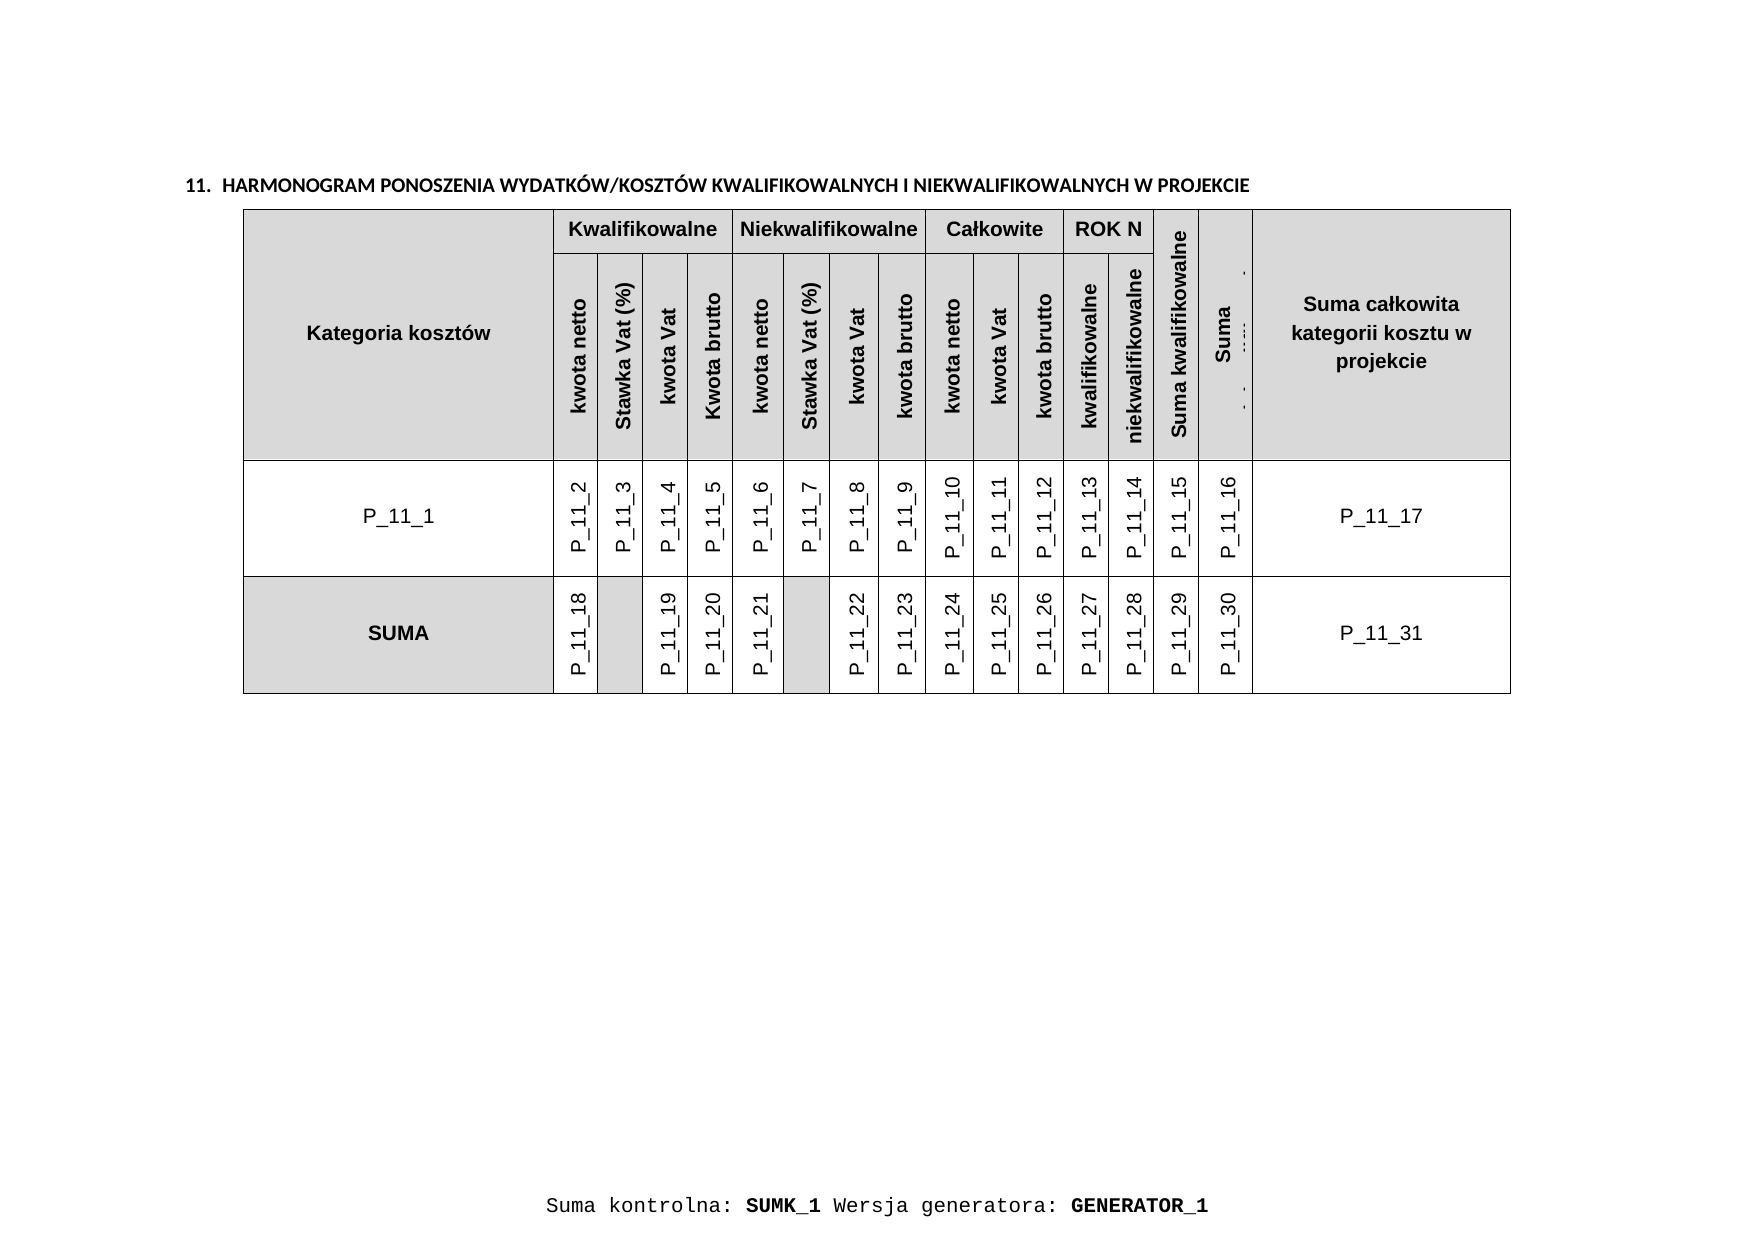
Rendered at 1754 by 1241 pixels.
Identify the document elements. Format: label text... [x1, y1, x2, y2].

table_cell P_11_28 [1109, 577, 1153, 693]
table_cell P_11_19 [643, 577, 687, 693]
table_cell P_11_29 [1154, 577, 1198, 693]
table_cell P_11_15 [1154, 461, 1198, 576]
table_cell P_11_10 [926, 461, 973, 576]
table_cell P_11_22 [830, 577, 878, 693]
table_cell Stawka Vat (%) [784, 254, 829, 459]
table_cell P_11_25 [974, 577, 1018, 693]
table_header ROK N [1064, 210, 1153, 253]
table_cell [598, 577, 642, 693]
table_cell P_11_27 [1064, 577, 1108, 693]
table_cell P_11_6 [733, 461, 783, 576]
table_cell P_11_30 [1199, 577, 1252, 693]
table_cell Stawka Vat (%) [598, 254, 642, 459]
table_cell P_11_13 [1064, 461, 1108, 576]
table_header Niekwalifikowalne [733, 210, 925, 253]
table_cell P_11_14 [1109, 461, 1153, 576]
table_cell P_11_26 [1019, 577, 1063, 693]
table_cell SUMA [244, 577, 553, 693]
table_header Całkowite [926, 210, 1063, 253]
table_cell P_11_5 [688, 461, 732, 576]
table_cell P_11_3 [598, 461, 642, 576]
table_cell kwota Vat [643, 254, 687, 459]
table_header Kwalifikowalne [554, 210, 732, 253]
table_cell kwota Vat [830, 254, 878, 459]
table_cell niekwalifikowalne [1109, 254, 1153, 459]
table_cell P_11_23 [879, 577, 925, 693]
table_cell [784, 577, 829, 693]
table_cell P_11_7 [784, 461, 829, 576]
table_cell kwalifikowalne [1064, 254, 1108, 459]
table_cell Kwota brutto [688, 254, 732, 459]
table_cell P_11_11 [974, 461, 1018, 576]
table_cell P_11_1 [244, 461, 553, 576]
table_cell P_11_9 [879, 461, 925, 576]
table_cell kwota brutto [1019, 254, 1063, 459]
table_cell P_11_18 [554, 577, 597, 693]
table_cell P_11_8 [830, 461, 878, 576]
table_header Suma niekwalifikowalne [1199, 210, 1252, 459]
text HARMONOGRAM PONOSZENIA WYDATKÓW/KOSZTÓW KWALIFIKOWALNYCH I NIEKWALIFIKOWALNYCH W PROJEKCIE [185, 173, 1606, 198]
table_header Suma kwalifikowalne [1154, 210, 1198, 459]
table_cell P_11_20 [688, 577, 732, 693]
table_cell P_11_12 [1019, 461, 1063, 576]
table_cell kwota netto [554, 254, 597, 459]
table_cell P_11_31 [1253, 577, 1510, 693]
table_header Kategoria kosztów [244, 210, 553, 459]
table_cell kwota netto [733, 254, 783, 459]
table_cell kwota netto [926, 254, 973, 459]
table_cell P_11_4 [643, 461, 687, 576]
table_cell P_11_24 [926, 577, 973, 693]
table_cell kwota brutto [879, 254, 925, 459]
table_cell P_11_21 [733, 577, 783, 693]
table_header Suma całkowita kategorii kosztu w projekcie [1253, 210, 1510, 459]
table_cell kwota Vat [974, 254, 1018, 459]
table_cell P_11_16 [1199, 461, 1252, 576]
table_cell P_11_17 [1253, 461, 1510, 576]
table_cell P_11_2 [554, 461, 597, 576]
